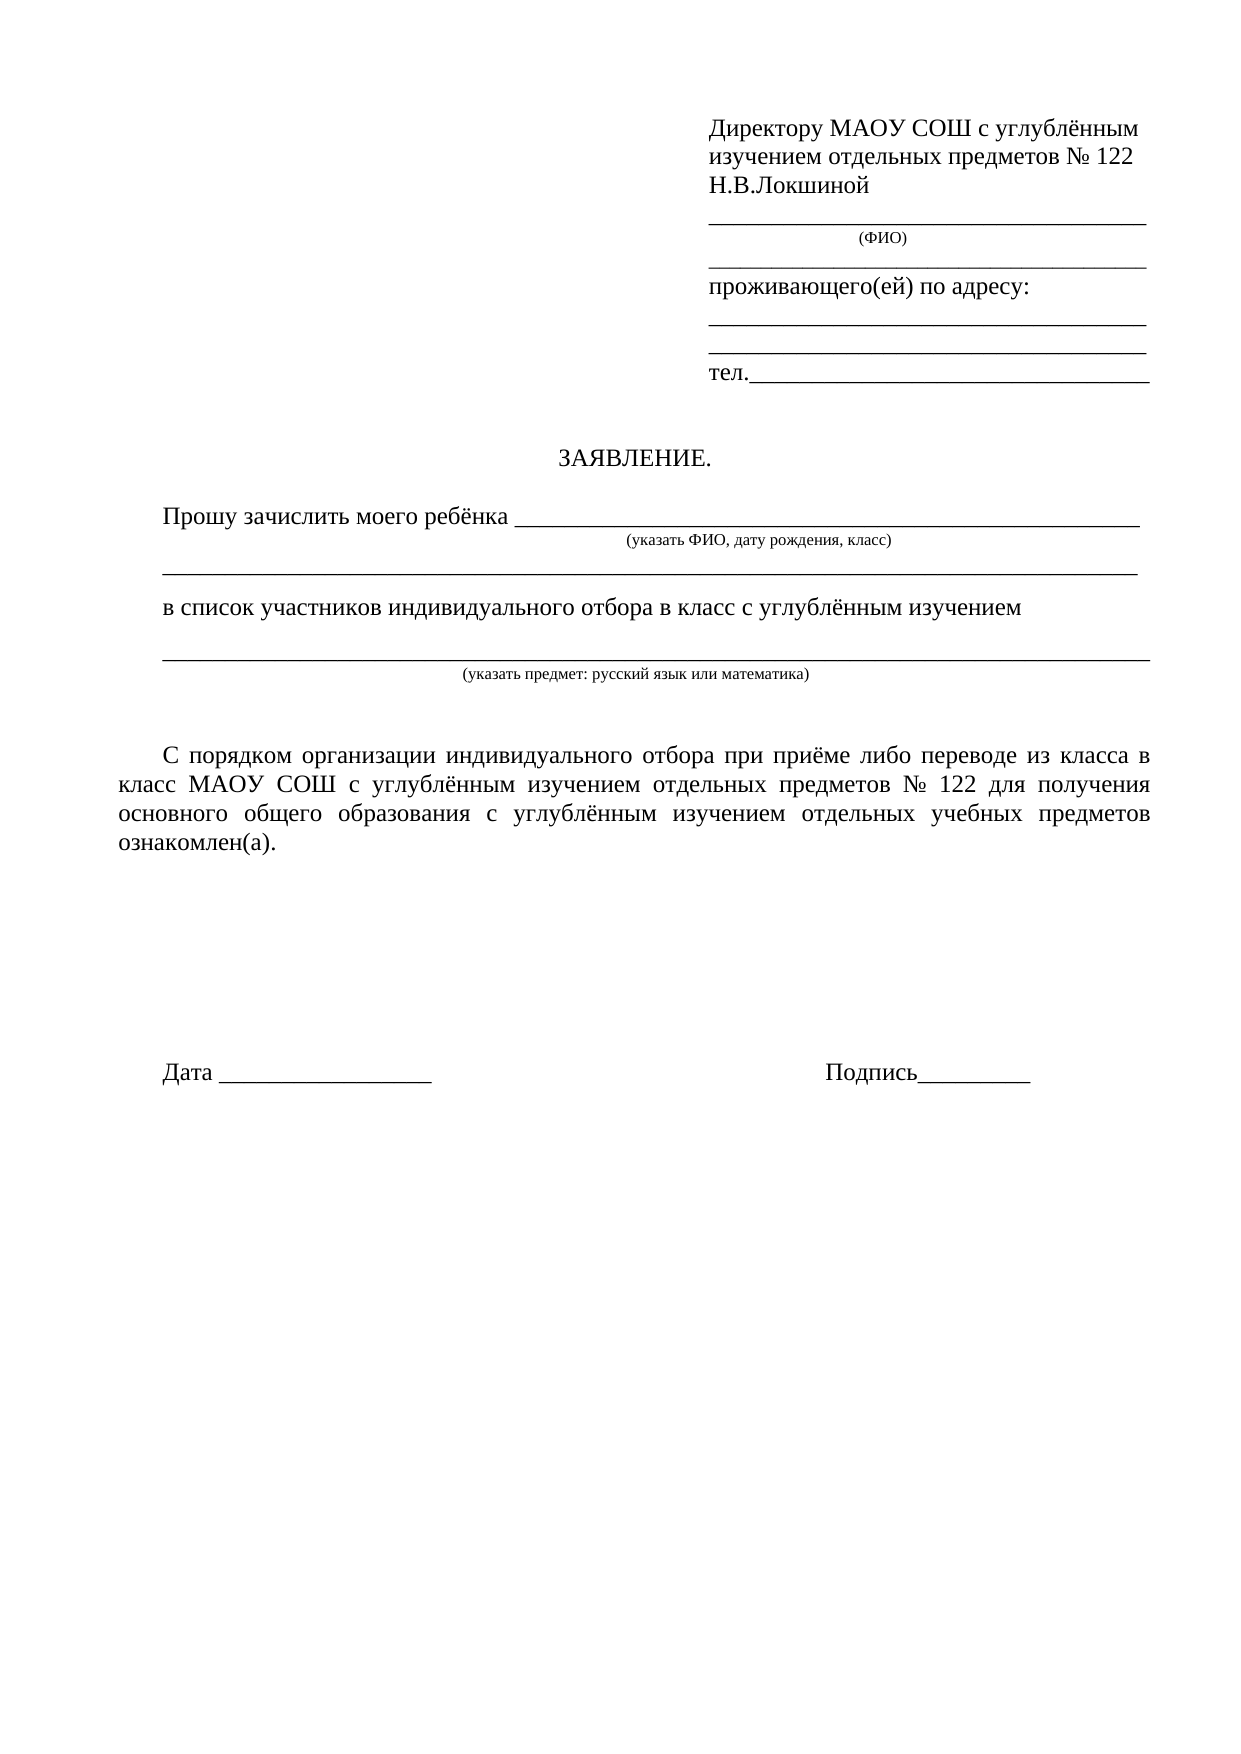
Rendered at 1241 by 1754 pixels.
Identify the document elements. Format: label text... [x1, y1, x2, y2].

text ___________________________________ [709, 199, 1152, 228]
text С порядком организации индивидуального отбора при приёме либо переводе из класса в класс МАОУ СОШ с углублённым изучением отдельных предметов № 122 для получения основного общего образования с углублённым изучением отдельных учебных предметов ознакомлен(а). [118, 741, 1152, 856]
text __________________________________________ [709, 247, 1152, 271]
text Н.В.Локшиной [709, 170, 1152, 199]
text Дата _________________ Подпись_________ [118, 1057, 1152, 1086]
text проживающего(ей) по адресу: ______________________________________________________________________ тел.________________________________ [709, 271, 1152, 386]
text в список участников индивидуального отбора в класс с углублённым изучением [118, 592, 1152, 621]
text Директору МАОУ СОШ с углублённым изучением отдельных предметов № 122 [709, 113, 1152, 170]
text (ФИО) [709, 228, 1152, 247]
text ЗАЯВЛЕНИЕ. [118, 443, 1152, 472]
text (указать ФИО, дату рождения, класс) [118, 530, 1152, 549]
text ______________________________________________________________________________ [162, 549, 1152, 578]
text (указать предмет: русский язык или математика) [118, 664, 1152, 683]
text _______________________________________________________________________________ [118, 635, 1152, 664]
text Прошу зачислить моего ребёнка __________________________________________________ [118, 501, 1152, 530]
